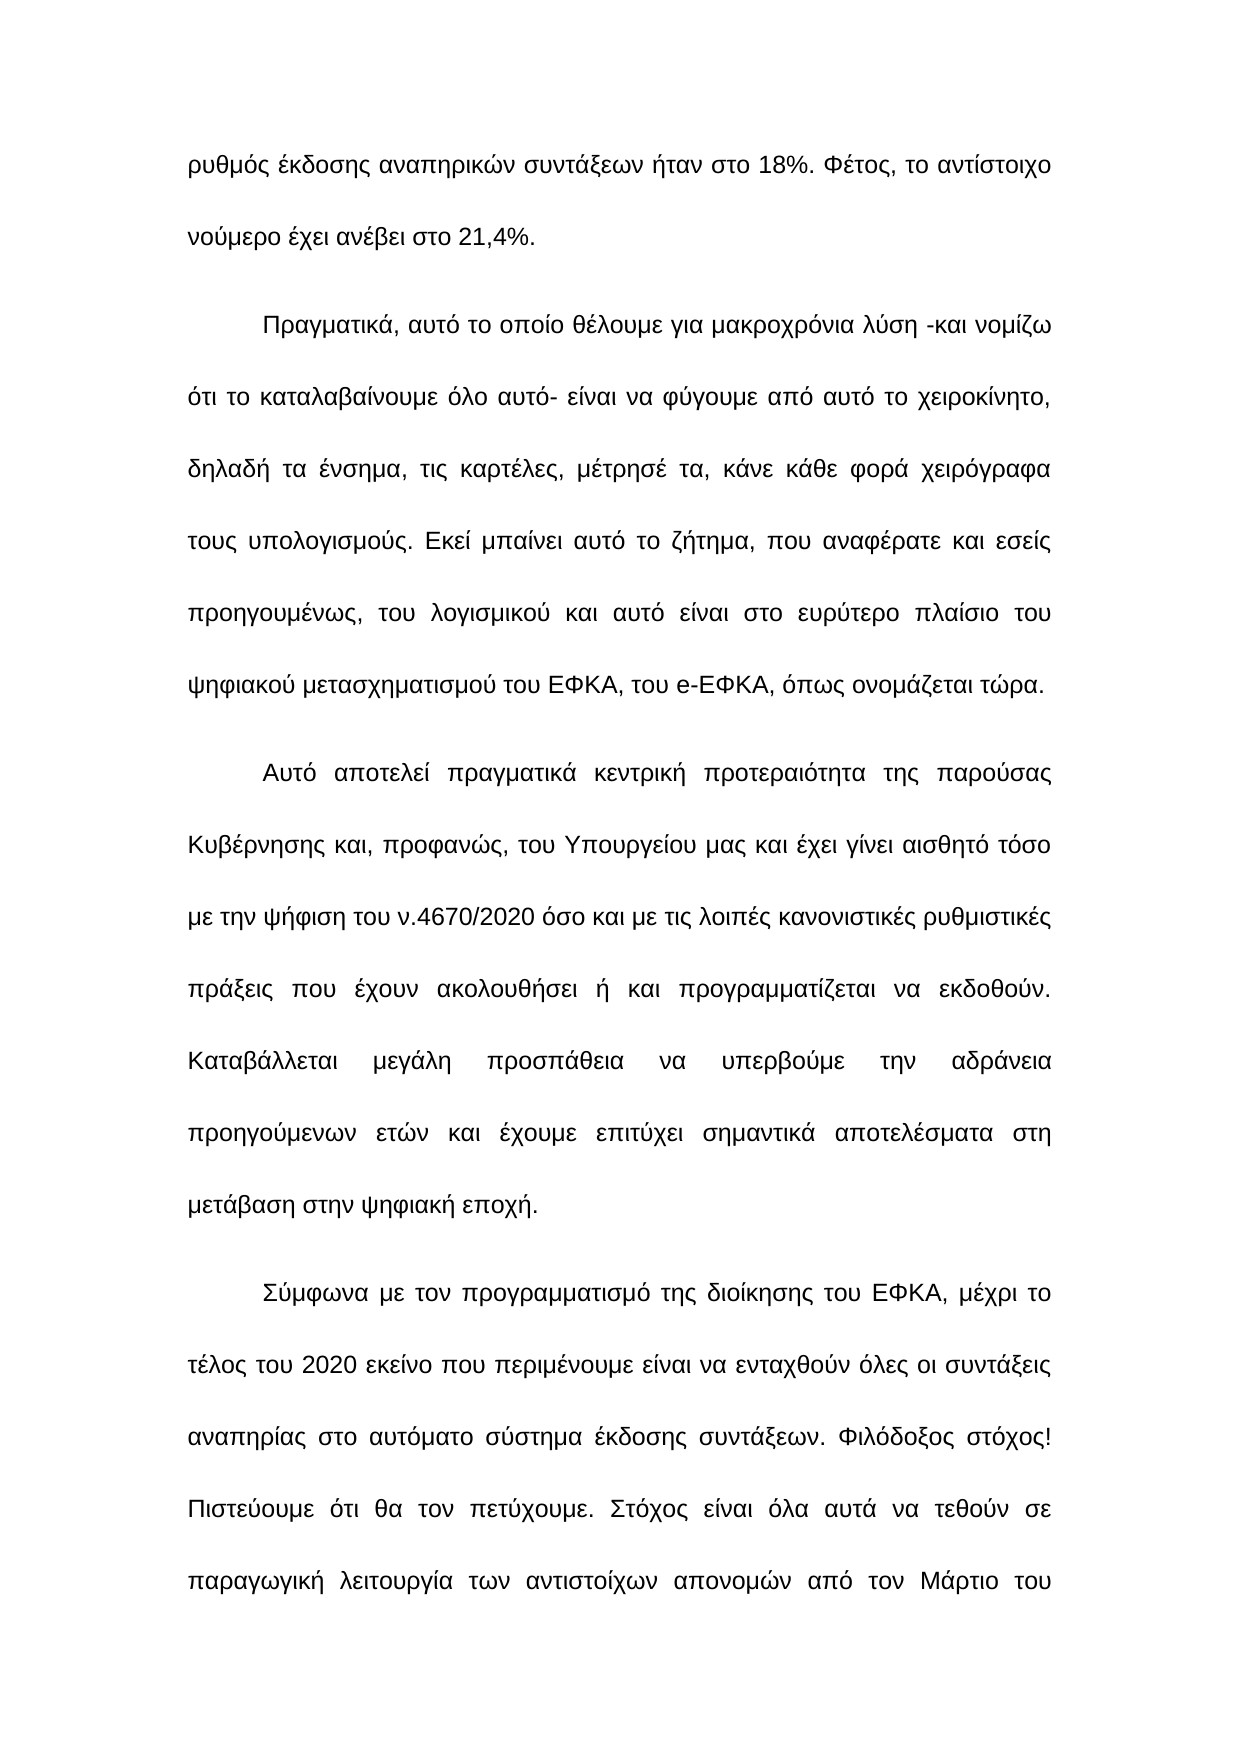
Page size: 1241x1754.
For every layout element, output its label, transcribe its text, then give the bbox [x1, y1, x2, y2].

text Πραγματικά, αυτό το οποίο θέλουμε για μακροχρόνια λύση -και νομίζω ότι το καταλαβαίνουμε όλο αυτό- είναι να φύγουμε από αυτό το χειροκίνητο, δηλαδή τα ένσημα, τις καρτέλες, μέτρησέ τα, κάνε κάθε φορά χειρόγραφα τους υπολογισμούς. Εκεί μπαίνει αυτό το ζήτημα, που αναφέρατε και εσείς προηγουμένως, του λογισμικού και αυτό είναι στο ευρύτερο πλαίσιο του ψηφιακού μετασχηματισμού του ΕΦΚΑ, του e-ΕΦΚΑ, όπως ονομάζεται τώρα. [187, 310, 1053, 698]
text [187, 1278, 1053, 1594]
text Αυτό αποτελεί πραγματικά κεντρική προτεραιότητα της παρούσας Κυβέρνησης και, προφανώς, του Υπουργείου μας και έχει γίνει αισθητό τόσο με την ψήφιση του ν.4670/2020 όσο και με τις λοιπές κανονιστικές ρυθμιστικές πράξεις που έχουν ακολουθήσει ή και προγραμματίζεται να εκδοθούν. Καταβάλλεται μεγάλη προσπάθεια να υπερβούμε την αδράνεια προηγούμενων ετών και έχουμε επιτύχει σημαντικά αποτελέσματα στη μετάβαση στην ψηφιακή εποχή. [187, 758, 1053, 1218]
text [187, 150, 1053, 251]
